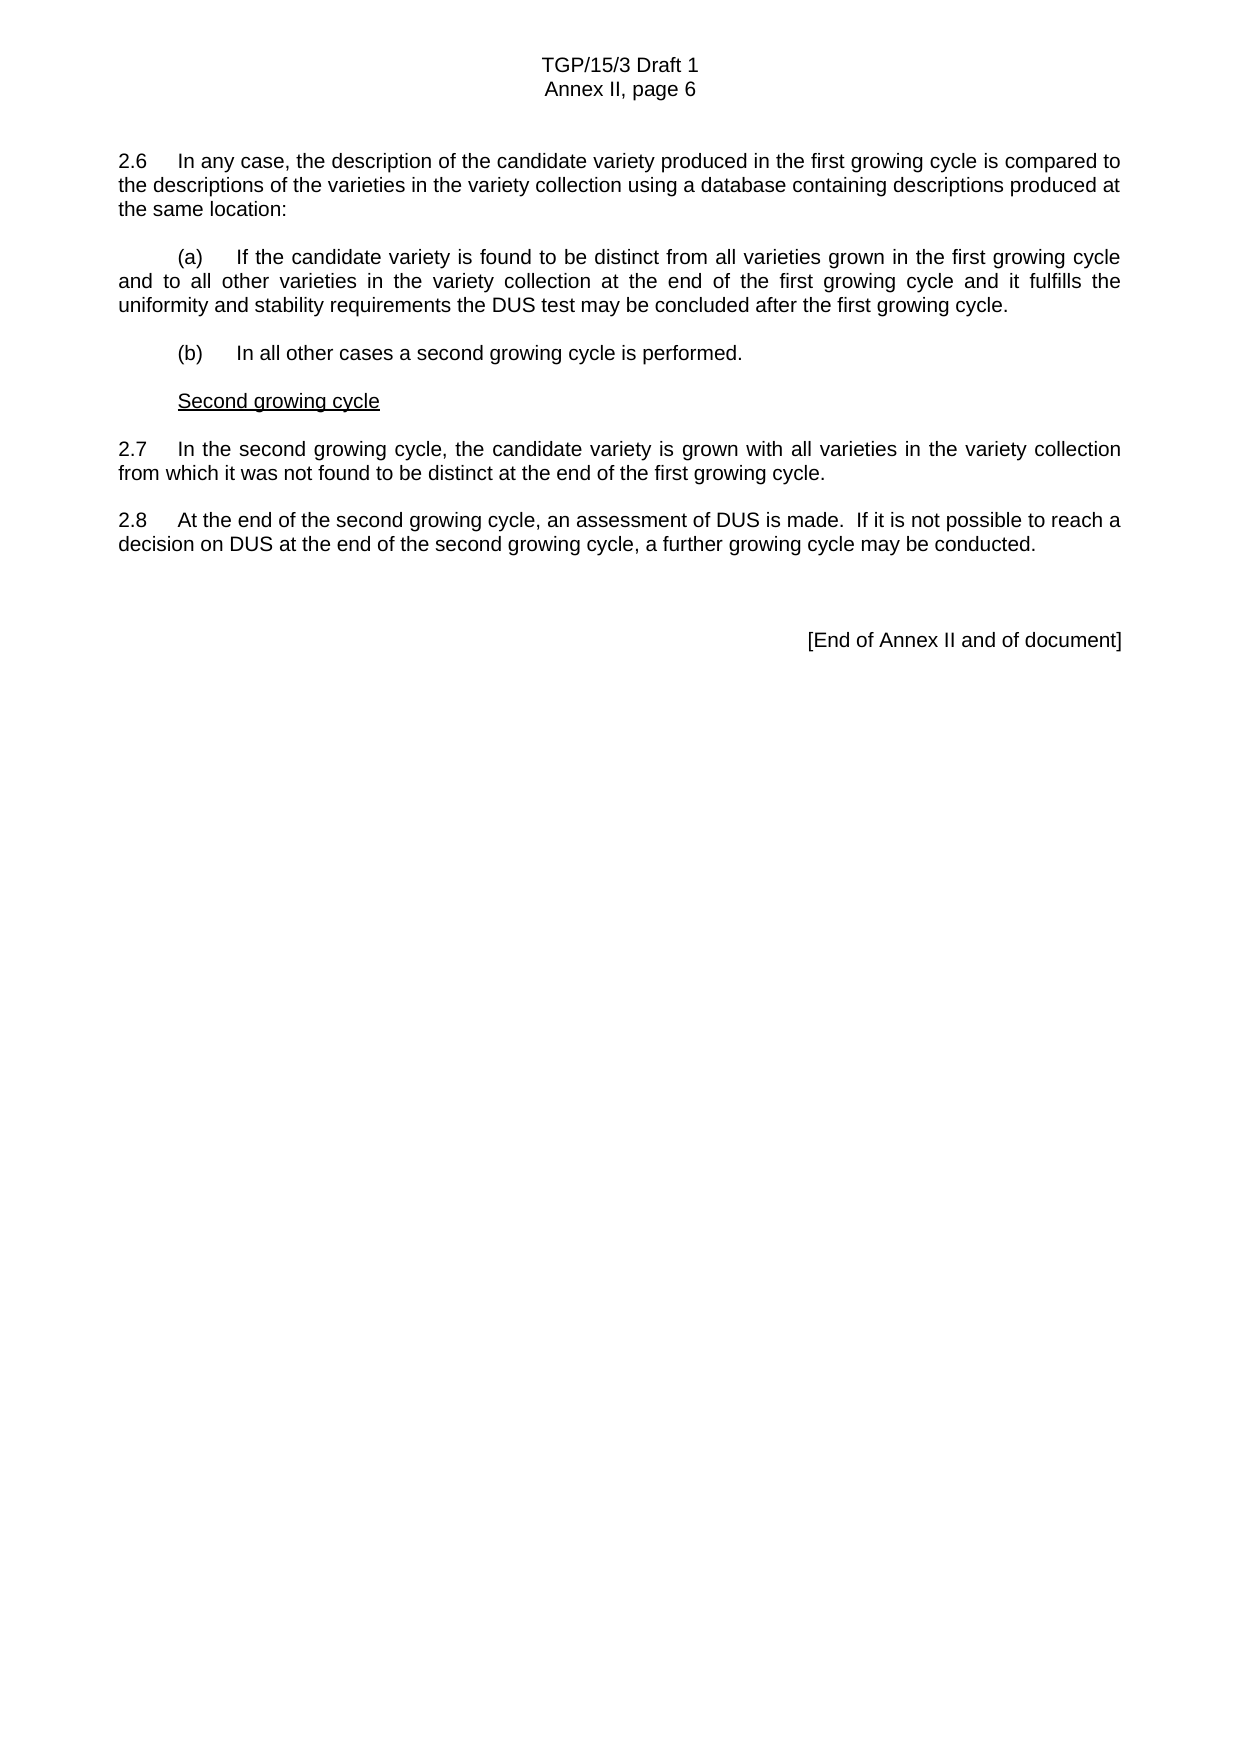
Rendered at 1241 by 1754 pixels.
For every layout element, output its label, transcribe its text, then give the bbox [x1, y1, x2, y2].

text 2.8 At the end of the second growing cycle, an assessment of DUS is made. If it is not possible to reach a decision on DUS at the end of the second growing cycle, a further growing cycle may be conducted. [118, 508, 1122, 556]
text Second growing cycle [177, 388, 1122, 412]
text [End of Annex II and of document] [118, 628, 1122, 652]
text 2.7 In the second growing cycle, the candidate variety is grown with all varieties in the variety collection from which it was not found to be distinct at the end of the first growing cycle. [118, 436, 1122, 484]
text (a) If the candidate variety is found to be distinct from all varieties grown in the first growing cycle and to all other varieties in the variety collection at the end of the first growing cycle and it fulfills the uniformity and stability requirements the DUS test may be concluded after the first growing cycle. [118, 245, 1122, 317]
text 2.6 In any case, the description of the candidate variety produced in the first growing cycle is compared to the descriptions of the varieties in the variety collection using a database containing descriptions produced at the same location: [118, 149, 1122, 221]
text (b) In all other cases a second growing cycle is performed. [118, 341, 1122, 364]
